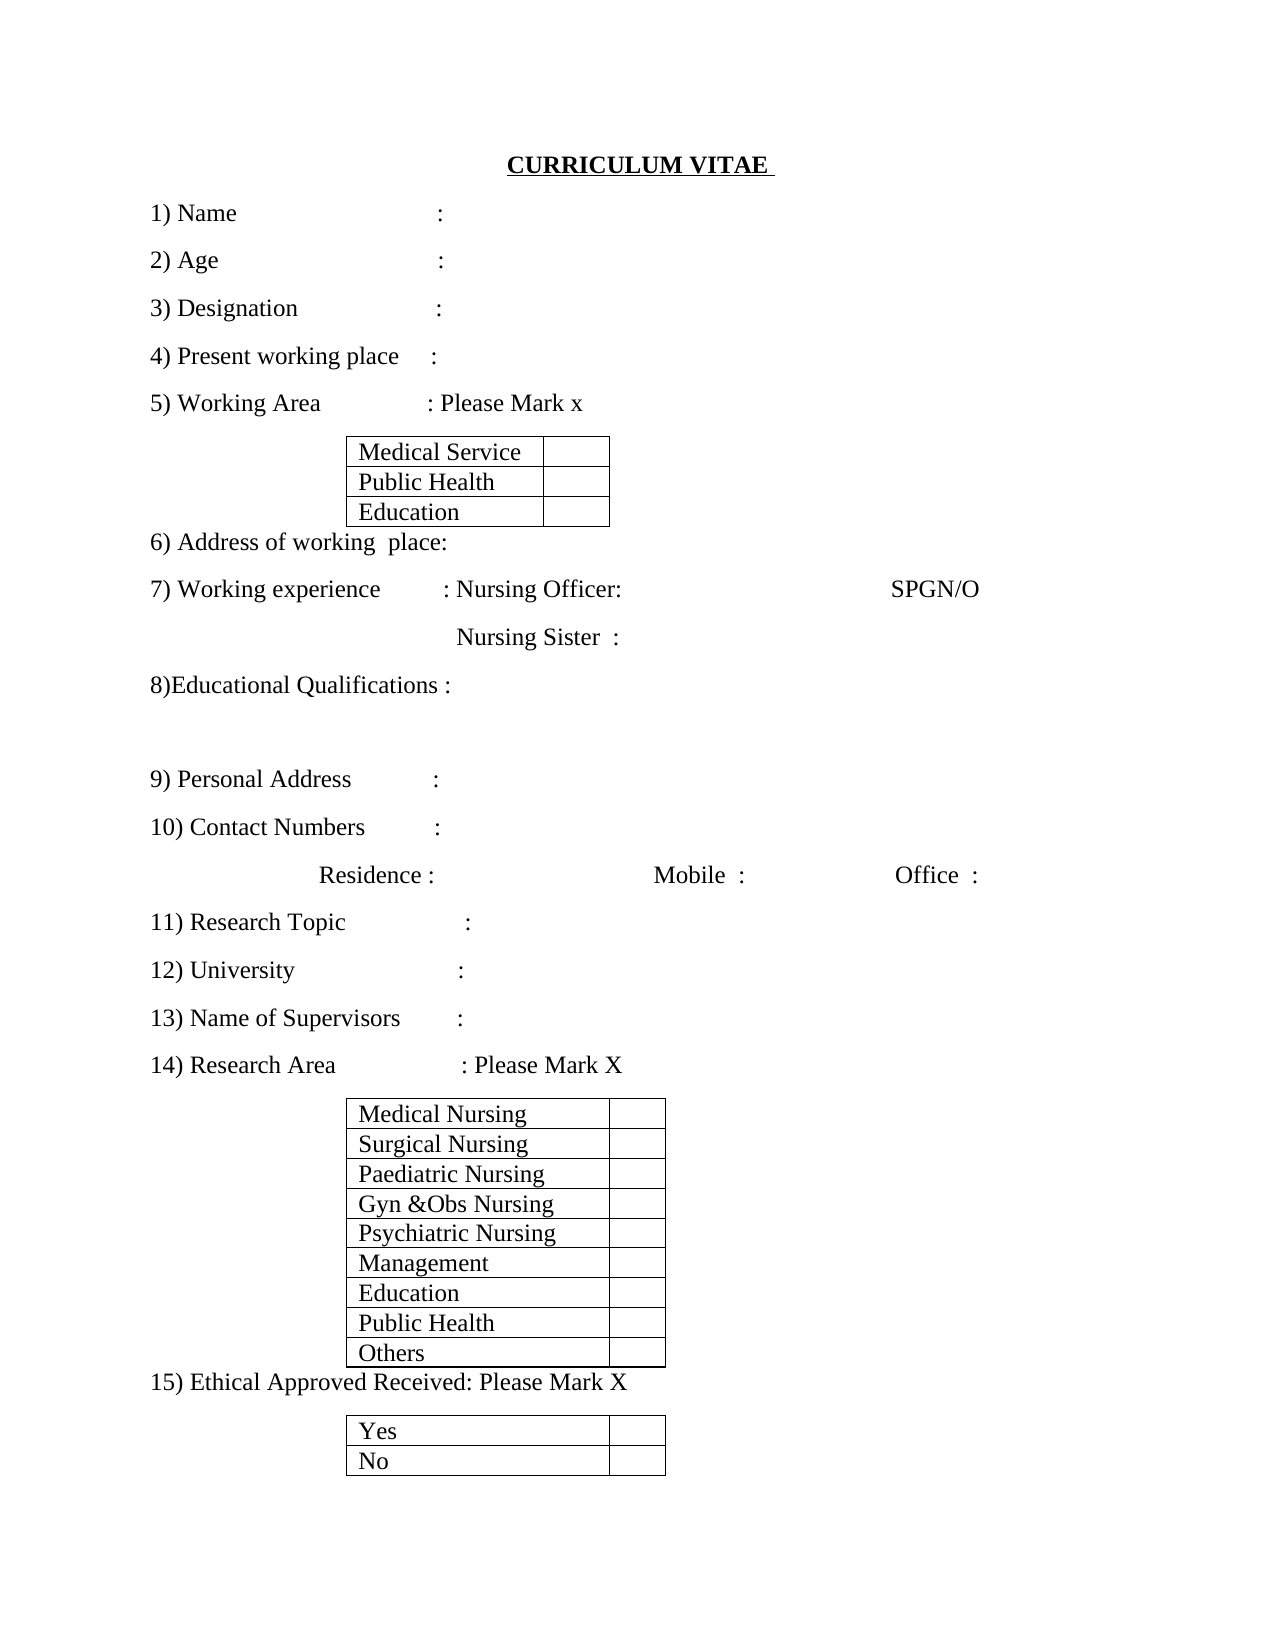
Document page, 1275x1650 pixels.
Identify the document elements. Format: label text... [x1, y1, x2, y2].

table_cell Others [347, 1338, 609, 1366]
table_cell Education [347, 497, 543, 526]
text CURRICULUM VITAE [150, 150, 1125, 179]
table_cell No [347, 1446, 609, 1475]
table_cell Public Health [347, 1308, 609, 1337]
text Nursing Sister : [150, 622, 1125, 651]
table_cell Management [347, 1248, 609, 1277]
table_cell [610, 1189, 665, 1217]
table_header [610, 1099, 665, 1128]
text 14) Research Area : Please Mark X [150, 1051, 1125, 1079]
table_cell Paediatric Nursing [347, 1159, 609, 1188]
text Residence : Mobile : Office : [150, 860, 1125, 888]
table_cell [610, 1129, 665, 1158]
text 7) Working experience : Nursing Officer: SPGN/O [150, 574, 1125, 603]
table_cell [610, 1338, 665, 1366]
table_header Medical Service [347, 437, 543, 466]
text 13) Name of Supervisors : [150, 1003, 1125, 1032]
table_cell Gyn &Obs Nursing [347, 1189, 609, 1217]
text 11) Research Topic : [150, 907, 1125, 936]
table_cell Surgical Nursing [347, 1129, 609, 1158]
table_cell [610, 1219, 665, 1247]
text 1) Name : [150, 198, 1125, 226]
table_cell [610, 1308, 665, 1337]
table_cell [544, 467, 609, 496]
table_cell Education [347, 1278, 609, 1307]
text 12) University : [150, 955, 1125, 984]
text 9) Personal Address : [150, 764, 1125, 793]
table_header [610, 1416, 665, 1445]
table_header [544, 437, 609, 466]
text 2) Age : [150, 245, 1125, 274]
table_cell [610, 1278, 665, 1307]
text 8)Educational Qualifications : [150, 670, 1125, 698]
text 6) Address of working place: [150, 527, 1125, 555]
table_header Medical Nursing [347, 1099, 609, 1128]
text 15) Ethical Approved Received: Please Mark X [150, 1367, 1125, 1396]
table_header Yes [347, 1416, 609, 1445]
table_cell Psychiatric Nursing [347, 1219, 609, 1247]
table_cell Public Health [347, 467, 543, 496]
table_cell [610, 1159, 665, 1188]
table_cell [610, 1446, 665, 1475]
text 3) Designation : [150, 293, 1125, 322]
text 5) Working Area : Please Mark x [150, 388, 1125, 417]
text 4) Present working place : [150, 341, 1125, 369]
table_cell [544, 497, 609, 526]
table_cell [610, 1248, 665, 1277]
text 10) Contact Numbers : [150, 812, 1125, 841]
